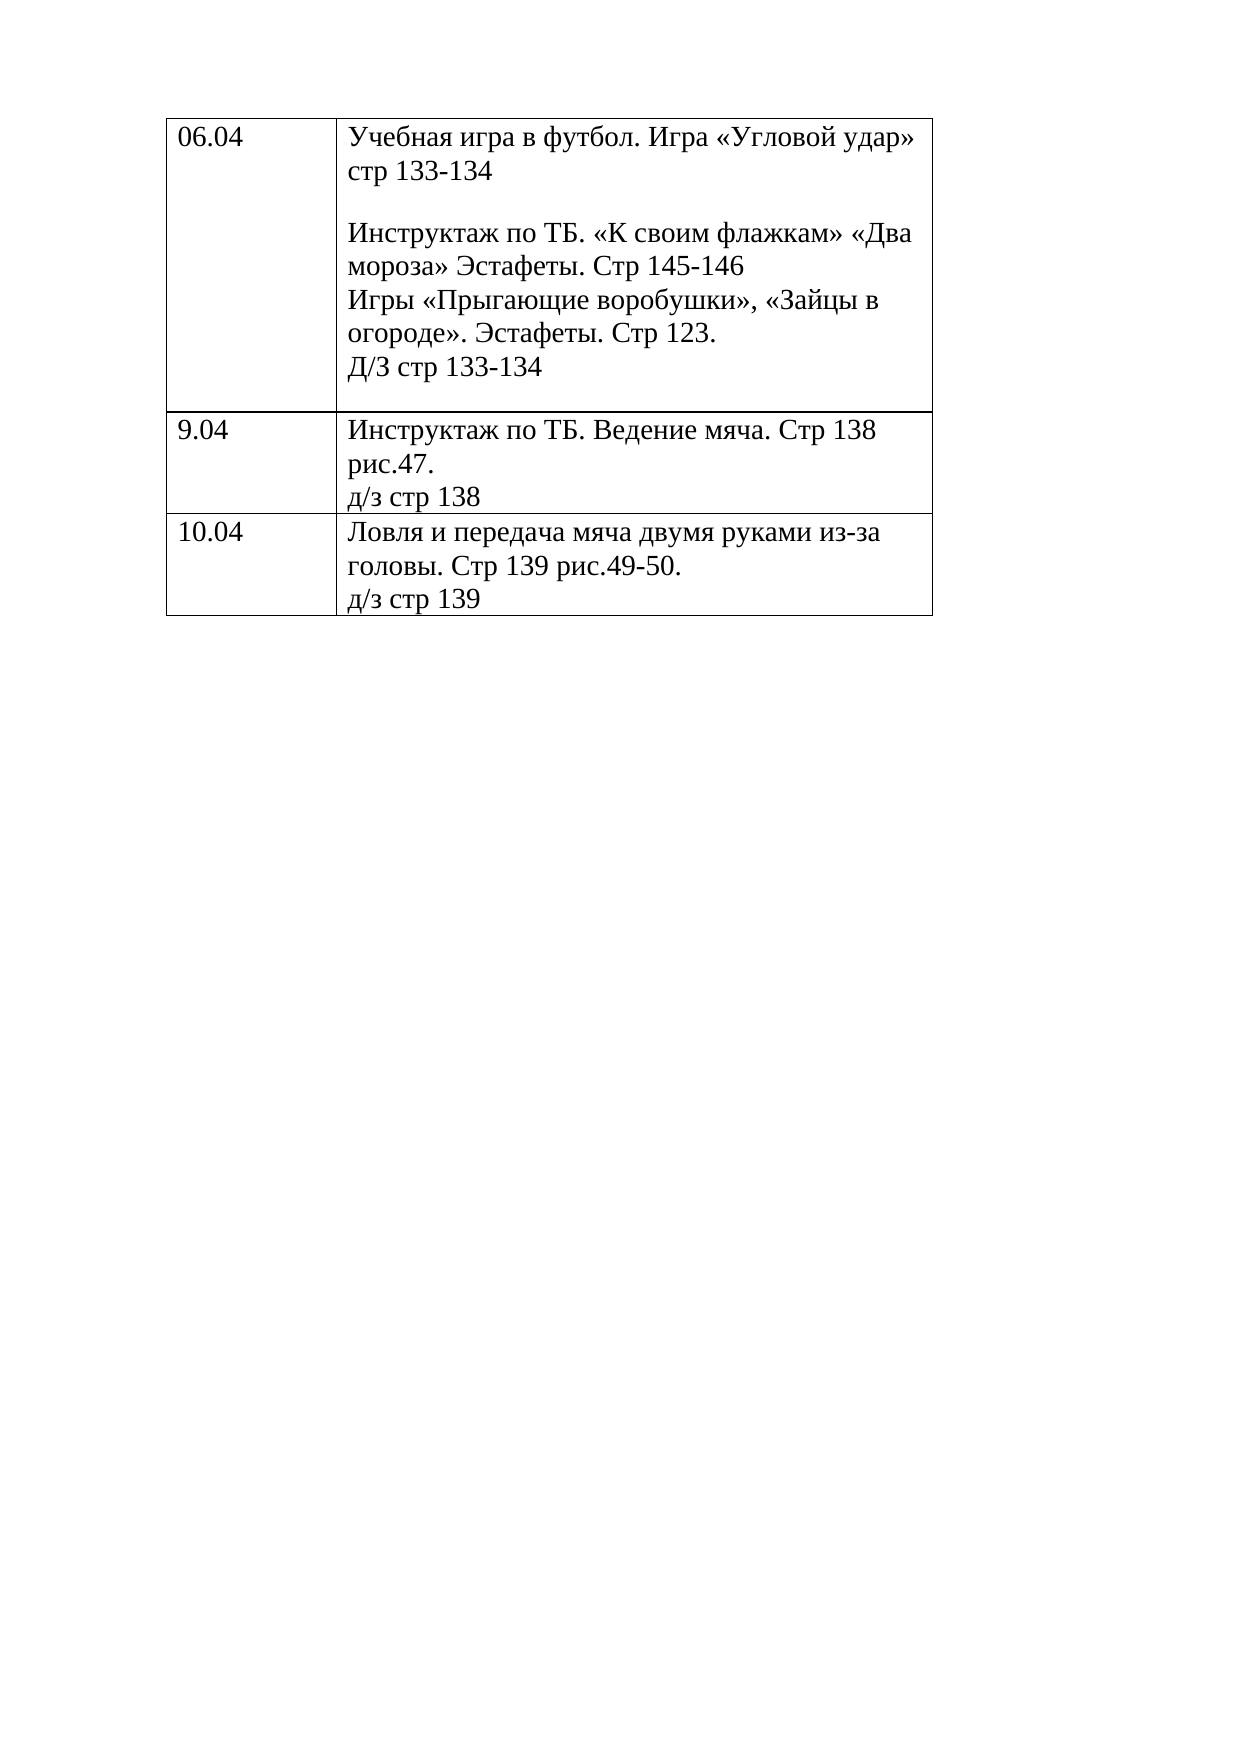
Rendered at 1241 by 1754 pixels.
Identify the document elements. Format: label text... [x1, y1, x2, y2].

table_cell Ловля и передача мяча двумя руками из-за головы. Стр 139 рис.49-50. д/з стр 139 [337, 514, 932, 615]
table_header Учебная игра в футбол. Игра «Угловой удар» стр 133-134 Инструктаж по ТБ. «К своим флажкам» «Два мороза» Эстафеты. Стр 145-146 Игры «Прыгающие воробушки», «Зайцы в огороде». Эстафеты. Стр 123. Д/З стр 133-134 [337, 119, 932, 411]
table_cell Инструктаж по ТБ. Ведение мяча. Стр 138 рис.47. д/з стр 138 [337, 413, 932, 513]
table_cell 10.04 [167, 514, 336, 615]
table_header 06.04 [167, 119, 336, 411]
table_cell 9.04 [167, 413, 336, 513]
